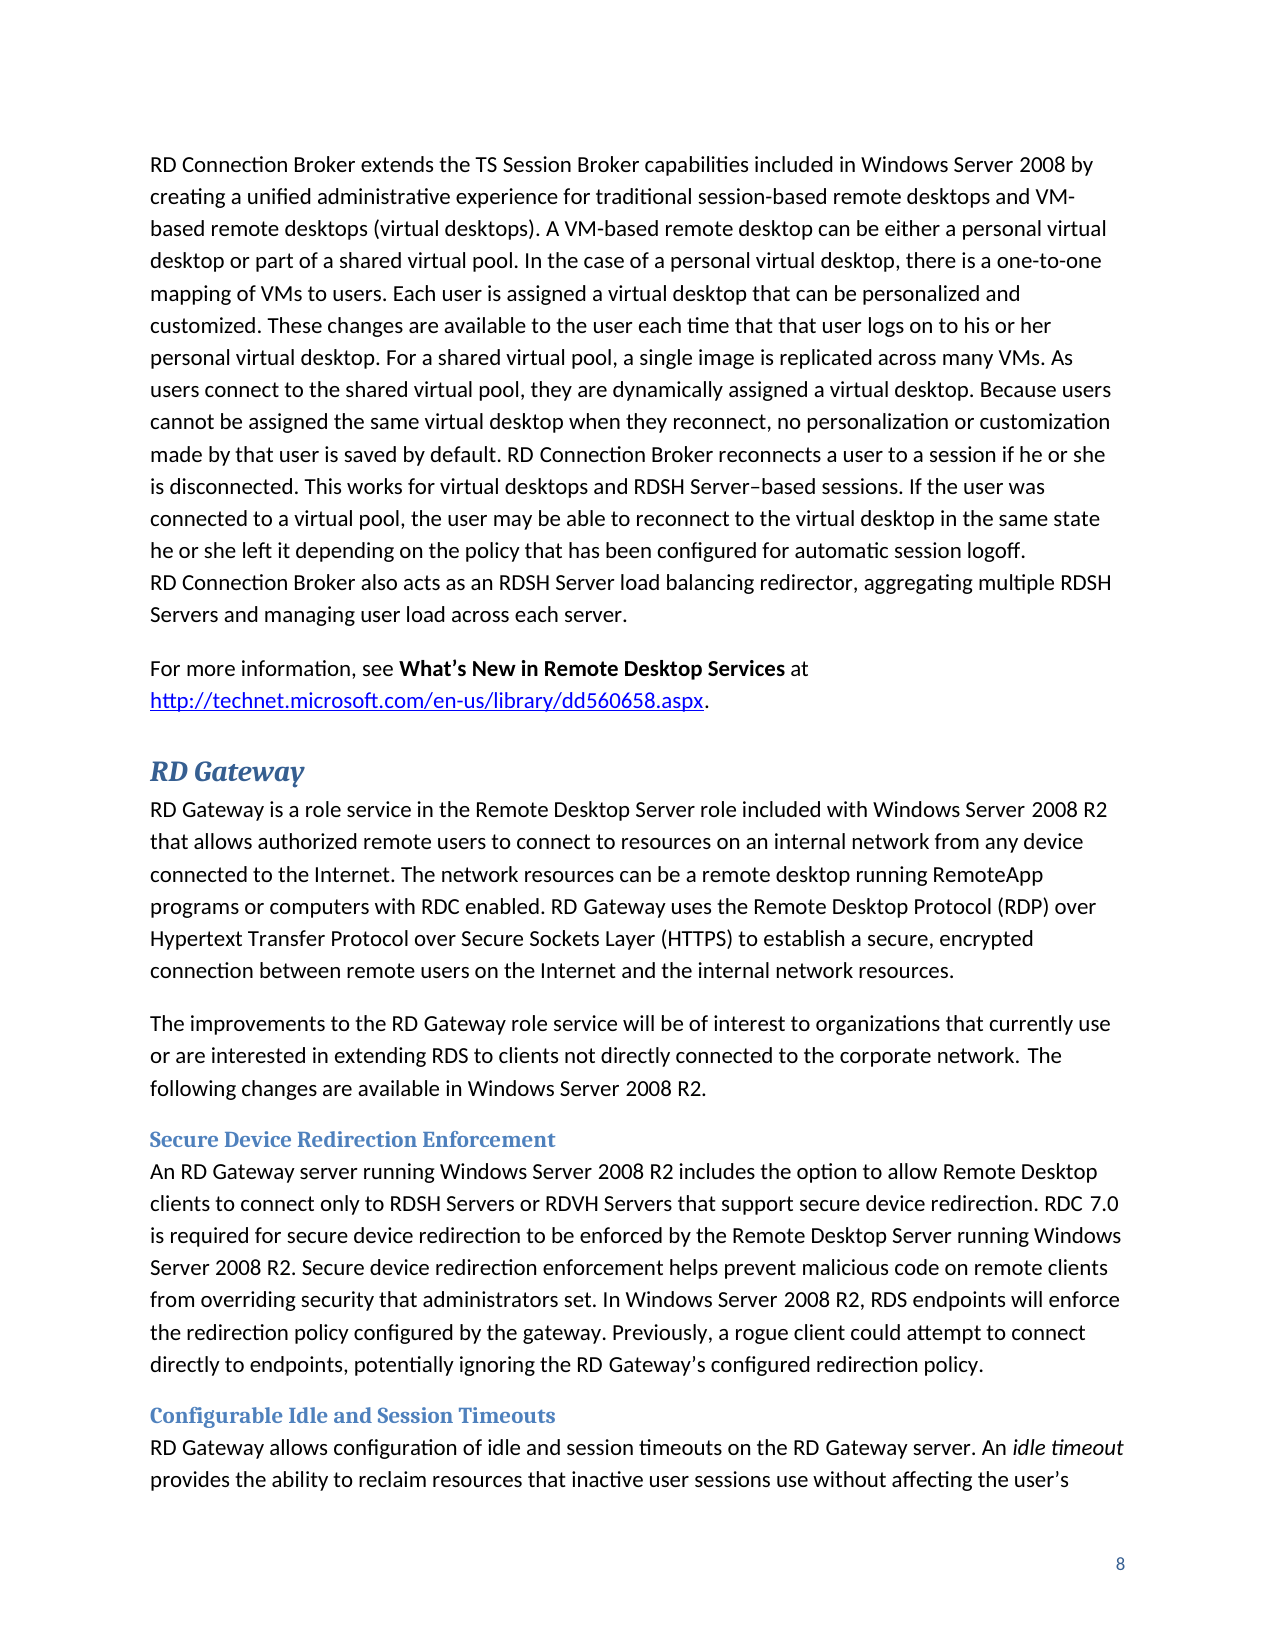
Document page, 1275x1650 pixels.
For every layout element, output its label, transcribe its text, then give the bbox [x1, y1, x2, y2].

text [150, 1433, 1125, 1493]
text An RD Gateway server running Windows Server 2008 R2 includes the option to allow Remote Desktop clients to connect only to RDSH Servers or RDVH Servers that support secure device redirection. RDC 7.0 is required for secure device redirection to be enforced by the Remote Desktop Server running Windows Server 2008 R2. Secure device redirection enforcement helps prevent malicious code on remote clients from overriding security that administrators set. In Windows Server 2008 R2, RDS endpoints will enforce the redirection policy configured by the gateway. Previously, a rogue client could attempt to connect directly to endpoints, potentially ignoring the RD Gateway’s configured redirection policy. [150, 1157, 1125, 1378]
text RD Gateway is a role service in the Remote Desktop Server role included with Windows Server 2008 R2 that allows authorized remote users to connect to resources on an internal network from any device connected to the Internet. The network resources can be a remote desktop running RemoteApp programs or computers with RDC enabled. RD Gateway uses the Remote Desktop Protocol (RDP) over Hypertext Transfer Protocol over Secure Sockets Layer (HTTPS) to establish a secure, encrypted connection between remote users on the Internet and the internal network resources. [150, 795, 1125, 984]
subtitle Secure Device Redirection Enforcement [150, 1127, 1125, 1153]
text The improvements to the RD Gateway role service will be of interest to organizations that currently use or are interested in extending RDS to clients not directly connected to the corporate network. The following changes are available in Windows Server 2008 R2. [150, 1009, 1125, 1102]
text For more information, see What’s New in Remote Desktop Services at http://technet.microsoft.com/en-us/library/dd560658.aspx. [150, 654, 1125, 714]
text RD Connection Broker extends the TS Session Broker capabilities included in Windows Server 2008 by creating a unified administrative experience for traditional session-based remote desktops and VM-based remote desktops (virtual desktops). A VM-based remote desktop can be either a personal virtual desktop or part of a shared virtual pool. In the case of a personal virtual desktop, there is a one-to-one mapping of VMs to users. Each user is assigned a virtual desktop that can be personalized and customized. These changes are available to the user each time that that user logs on to his or her personal virtual desktop. For a shared virtual pool, a single image is replicated across many VMs. As users connect to the shared virtual pool, they are dynamically assigned a virtual desktop. Because users cannot be assigned the same virtual desktop when they reconnect, no personalization or customization made by that user is saved by default. RD Connection Broker reconnects a user to a session if he or she is disconnected. This works for virtual desktops and RDSH Server–based sessions. If the user was connected to a virtual pool, the user may be able to reconnect to the virtual desktop in the same state he or she left it depending on the policy that has been configured for automatic session logoff. RD Connection Broker also acts as an RDSH Server load balancing redirector, aggregating multiple RDSH Servers and managing user load across each server. [150, 150, 1125, 629]
subtitle Configurable Idle and Session Timeouts [150, 1403, 1125, 1429]
subtitle RD Gateway [150, 756, 1125, 789]
